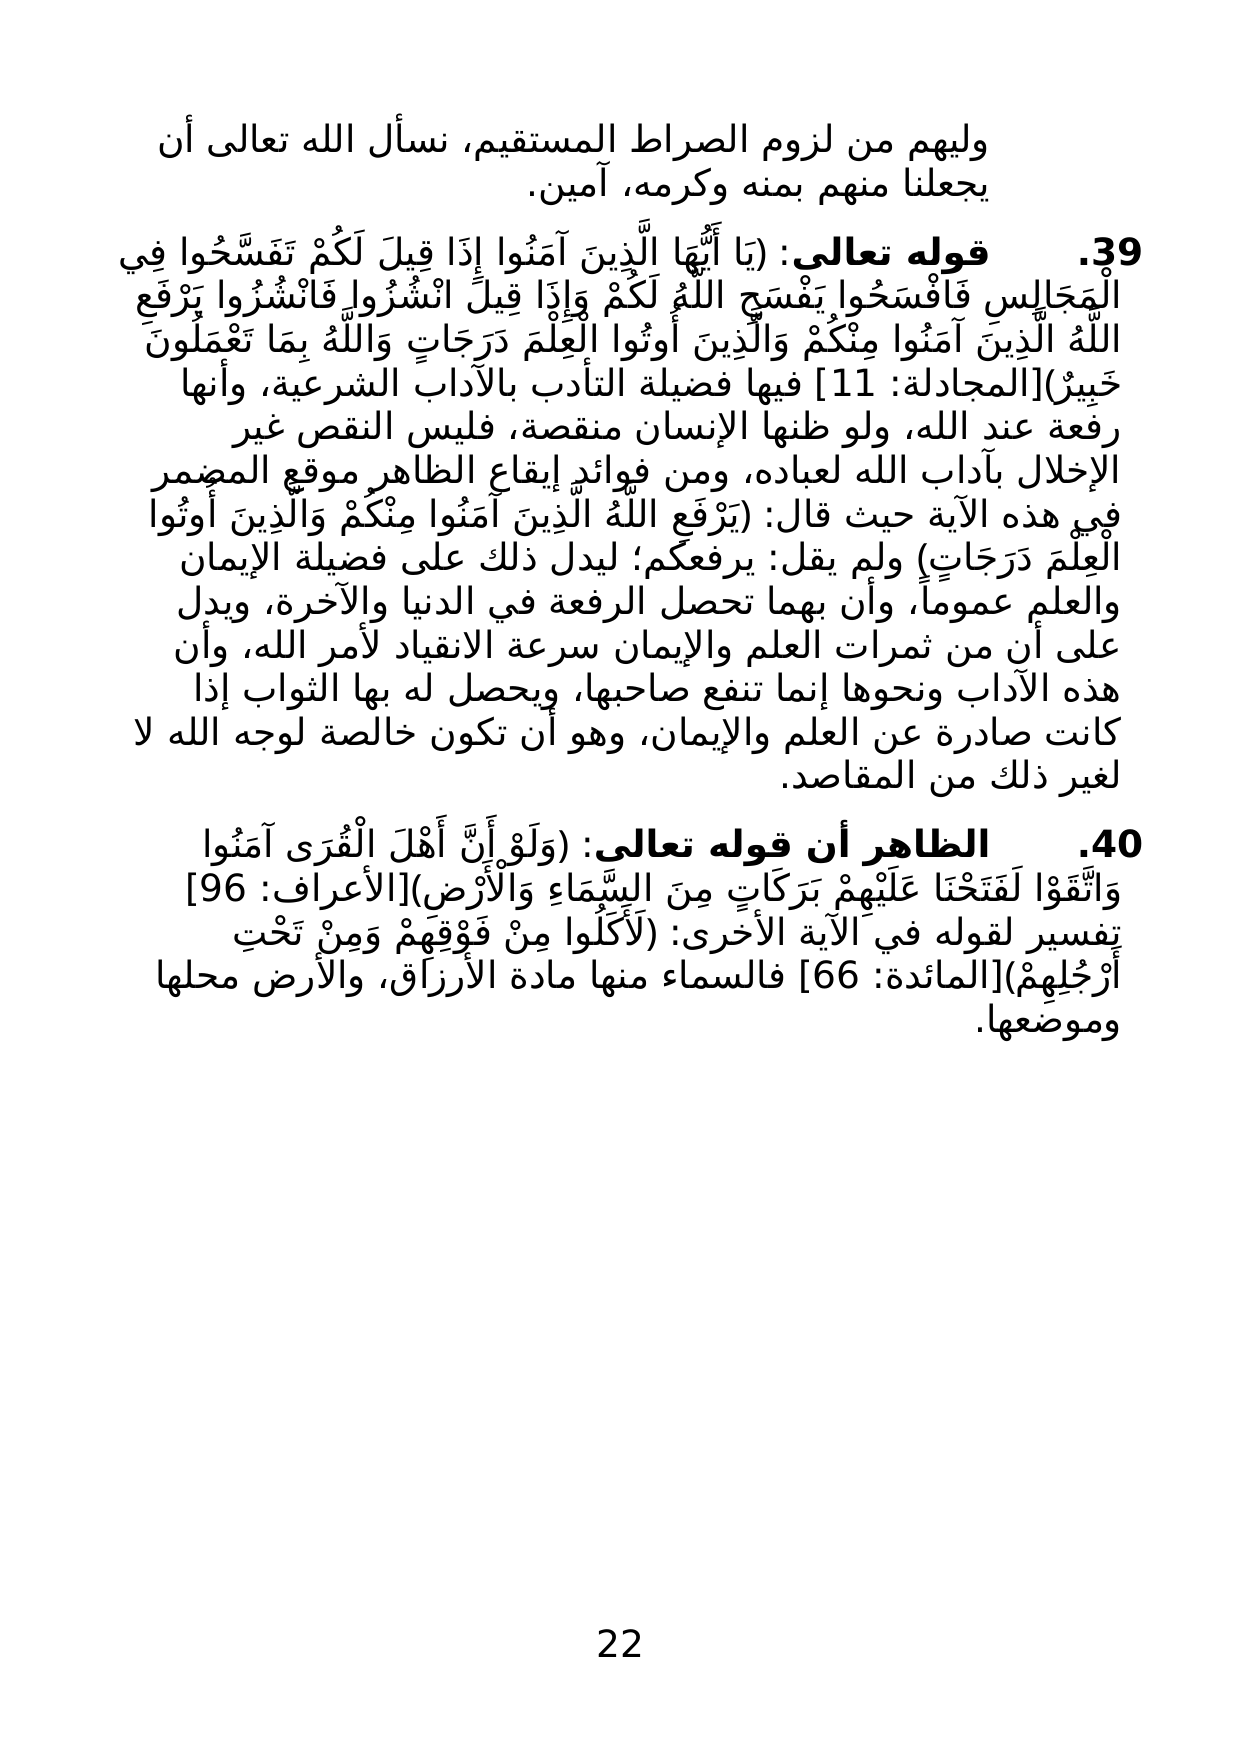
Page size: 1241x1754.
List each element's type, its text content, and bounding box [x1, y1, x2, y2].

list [118, 118, 1076, 205]
list الظاهر أن قوله تعالى: ﴿وَلَوْ أَنَّ أَهْلَ الْقُرَى آمَنُوا وَاتَّقَوْا لَفَتَحْنَا عَلَيْهِمْ بَرَكَاتٍ مِنَ السَّمَاءِ وَالْأَرْضِ﴾[الأعراف: 96] تفسير لقوله في الآية الأخرى: ﴿لَأَكَلُوا مِنْ فَوْقِهِمْ وَمِنْ تَحْتِ أَرْجُلِهِمْ﴾[المائدة: 66] فالسماء منها مادة الأرزاق، والأرض محلها وموضعها. [118, 823, 1122, 1041]
list قوله تعالى: ﴿يَا أَيُّهَا الَّذِينَ آمَنُوا إِذَا قِيلَ لَكُمْ تَفَسَّحُوا فِي الْمَجَالِسِ فَافْسَحُوا يَفْسَحِ اللَّهُ لَكُمْ وَإِذَا قِيلَ انْشُزُوا فَانْشُزُوا يَرْفَعِ اللَّهُ الَّذِينَ آمَنُوا مِنْكُمْ وَالَّذِينَ أُوتُوا الْعِلْمَ دَرَجَاتٍ وَاللَّهُ بِمَا تَعْمَلُونَ خَبِيرٌ﴾[المجادلة: 11] فيها فضيلة التأدب بالآداب الشرعية، وأنها رفعة عند الله، ولو ظنها الإنسان منقصة، فليس النقص غير الإخلال بآداب الله لعباده، ومن فوائد إيقاع الظاهر موقع المضمر في هذه الآية حيث قال: ﴿يَرْفَعِ اللَّهُ الَّذِينَ آمَنُوا مِنْكُمْ وَالَّذِينَ أُوتُوا الْعِلْمَ دَرَجَاتٍ﴾ ولم يقل: يرفعكم؛ ليدل ذلك على فضيلة الإيمان والعلم عموماً، وأن بهما تحصل الرفعة في الدنيا والآخرة، ويدل على أن من ثمرات العلم والإيمان سرعة الانقياد لأمر الله، وأن هذه الآداب ونحوها إنما تنفع صاحبها، ويحصل له بها الثواب إذا كانت صادرة عن العلم والإيمان، وهو أن تكون خالصة لوجه الله لا لغير ذلك من المقاصد. [118, 230, 1122, 798]
